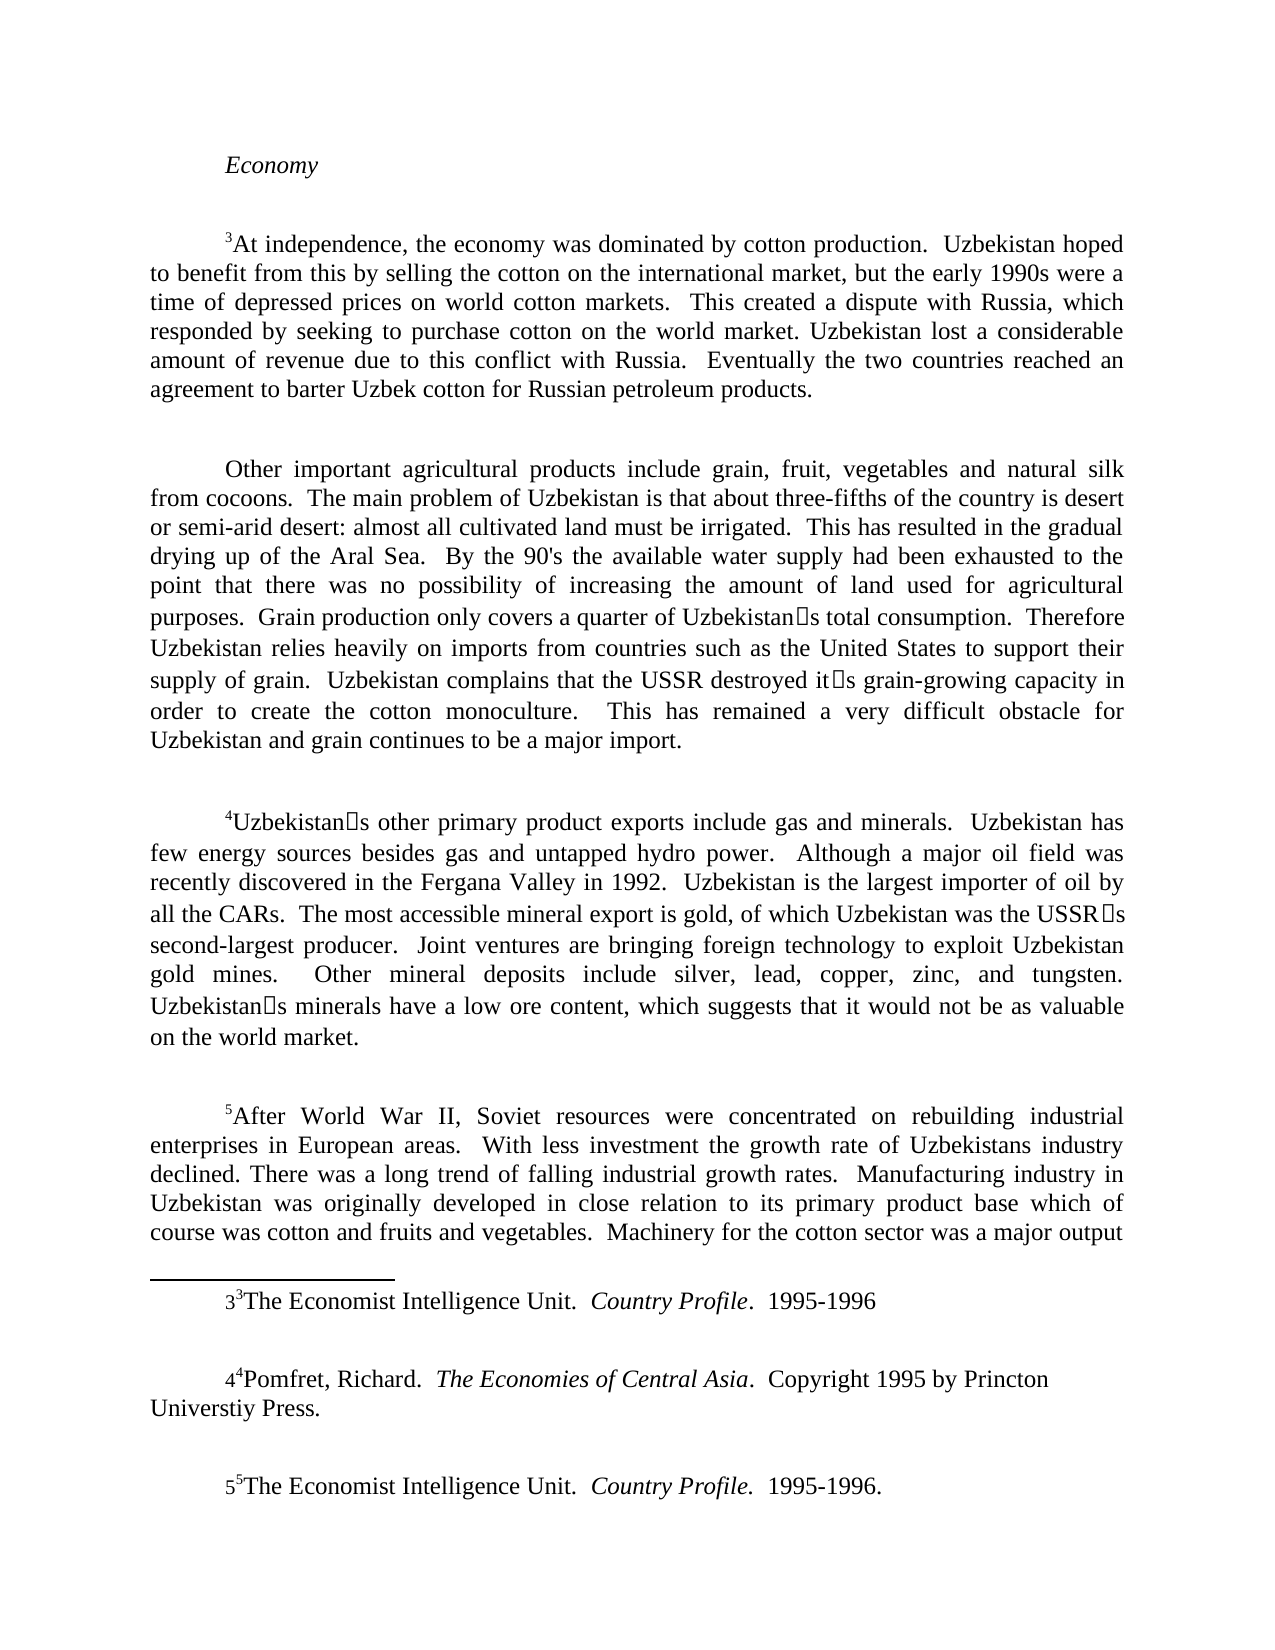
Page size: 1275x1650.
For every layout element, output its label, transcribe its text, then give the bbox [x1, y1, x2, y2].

text Economy [150, 150, 1125, 179]
text 3At independence, the economy was dominated by cotton production. Uzbekistan hoped to benefit from this by selling the cotton on the international market, but the early 1990s were a time of depressed prices on world cotton markets. This created a dispute with Russia, which responded by seeking to purchase cotton on the world market. Uzbekistan lost a considerable amount of revenue due to this conflict with Russia. Eventually the two countries reached an agreement to barter Uzbek cotton for Russian petroleum products. [150, 229, 1125, 403]
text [150, 1101, 1125, 1246]
text 4Uzbekistans other primary product exports include gas and minerals. Uzbekistan has few energy sources besides gas and untapped hydro power. Although a major oil field was recently discovered in the Fergana Valley in 1992. Uzbekistan is the largest importer of oil by all the CARs. The most accessible mineral export is gold, of which Uzbekistan was the USSRs second-largest producer. Joint ventures are bringing foreign technology to exploit Uzbekistan gold mines. Other mineral deposits include silver, lead, copper, zinc, and tungsten. Uzbekistans minerals have a low ore content, which suggests that it would not be as valuable on the world market. [150, 804, 1125, 1051]
text Other important agricultural products include grain, fruit, vegetables and natural silk from cocoons. The main problem of Uzbekistan is that about three-fifths of the country is desert or semi-arid desert: almost all cultivated land must be irrigated. This has resulted in the gradual drying up of the Aral Sea. By the 90's the available water supply had been exhausted to the point that there was no possibility of increasing the amount of land used for agricultural purposes. Grain production only covers a quarter of Uzbekistans total consumption. Therefore Uzbekistan relies heavily on imports from countries such as the United States to support their supply of grain. Uzbekistan complains that the USSR destroyed its grain-growing capacity in order to create the cotton monoculture. This has remained a very difficult obstacle for Uzbekistan and grain continues to be a major import. [150, 453, 1125, 754]
